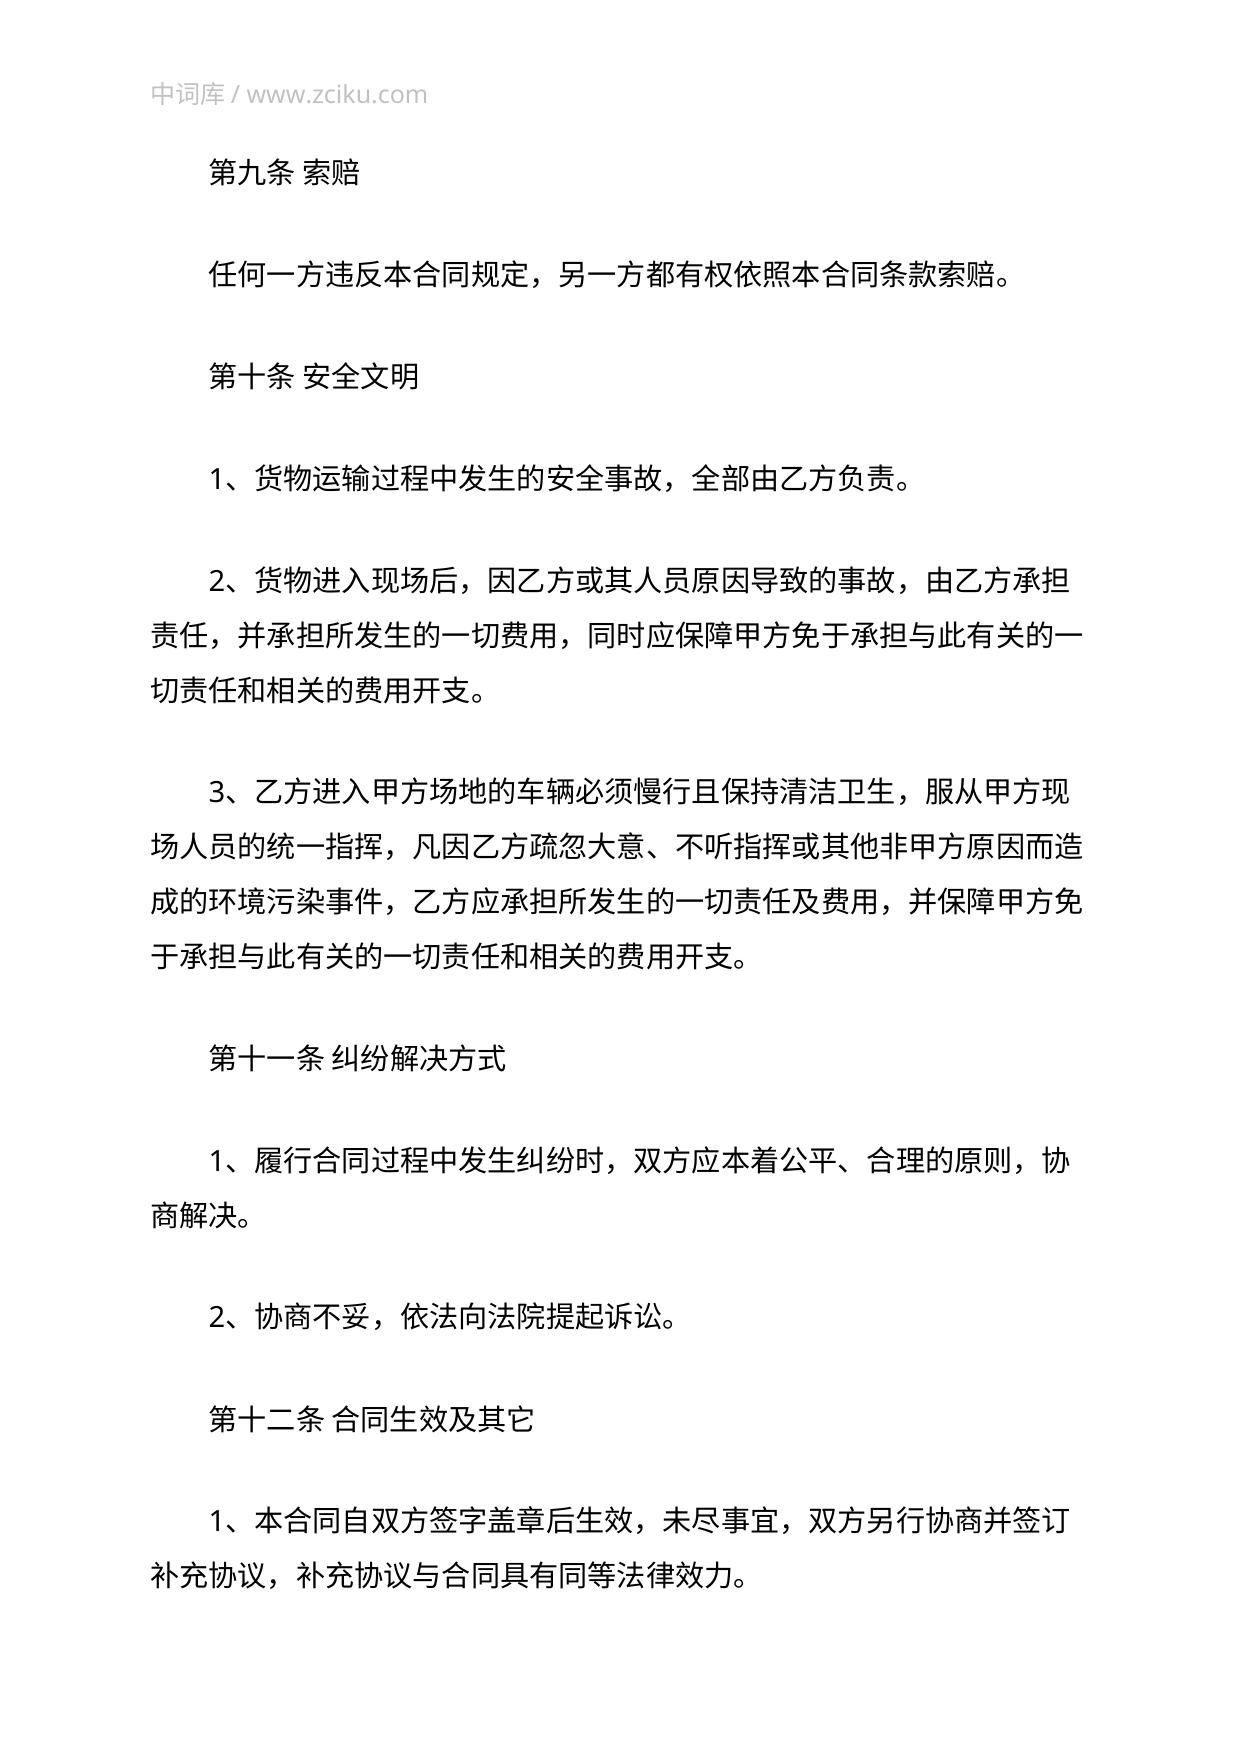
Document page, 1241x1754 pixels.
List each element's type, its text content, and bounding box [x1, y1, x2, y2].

text 1、履行合同过程中发生纠纷时，双方应本着公平、合理的原则，协商解决。 [150, 1137, 1090, 1234]
text 第九条 索赔 [150, 150, 1090, 192]
text 第十条 安全文明 [150, 353, 1090, 396]
text 第十二条 合同生效及其它 [150, 1396, 1090, 1438]
text 2、货物进入现场后，因乙方或其人员原因导致的事故，由乙方承担责任，并承担所发生的一切费用，同时应保障甲方免于承担与此有关的一切责任和相关的费用开支。 [150, 557, 1090, 709]
text 3、乙方进入甲方场地的车辆必须慢行且保持清洁卫生，服从甲方现场人员的统一指挥，凡因乙方疏忽大意、不听指挥或其他非甲方原因而造成的环境污染事件，乙方应承担所发生的一切责任及费用，并保障甲方免于承担与此有关的一切责任和相关的费用开支。 [150, 769, 1090, 976]
text 第十一条 纠纷解决方式 [150, 1036, 1090, 1078]
text 1、货物运输过程中发生的安全事故，全部由乙方负责。 [150, 455, 1090, 498]
text 1、本合同自双方签字盖章后生效，未尽事宜，双方另行协商并签订补充协议，补充协议与合同具有同等法律效力。 [150, 1498, 1090, 1595]
text 任何一方违反本合同规定，另一方都有权依照本合同条款索赔。 [150, 252, 1090, 294]
text 2、协商不妥，依法向法院提起诉讼。 [150, 1294, 1090, 1336]
